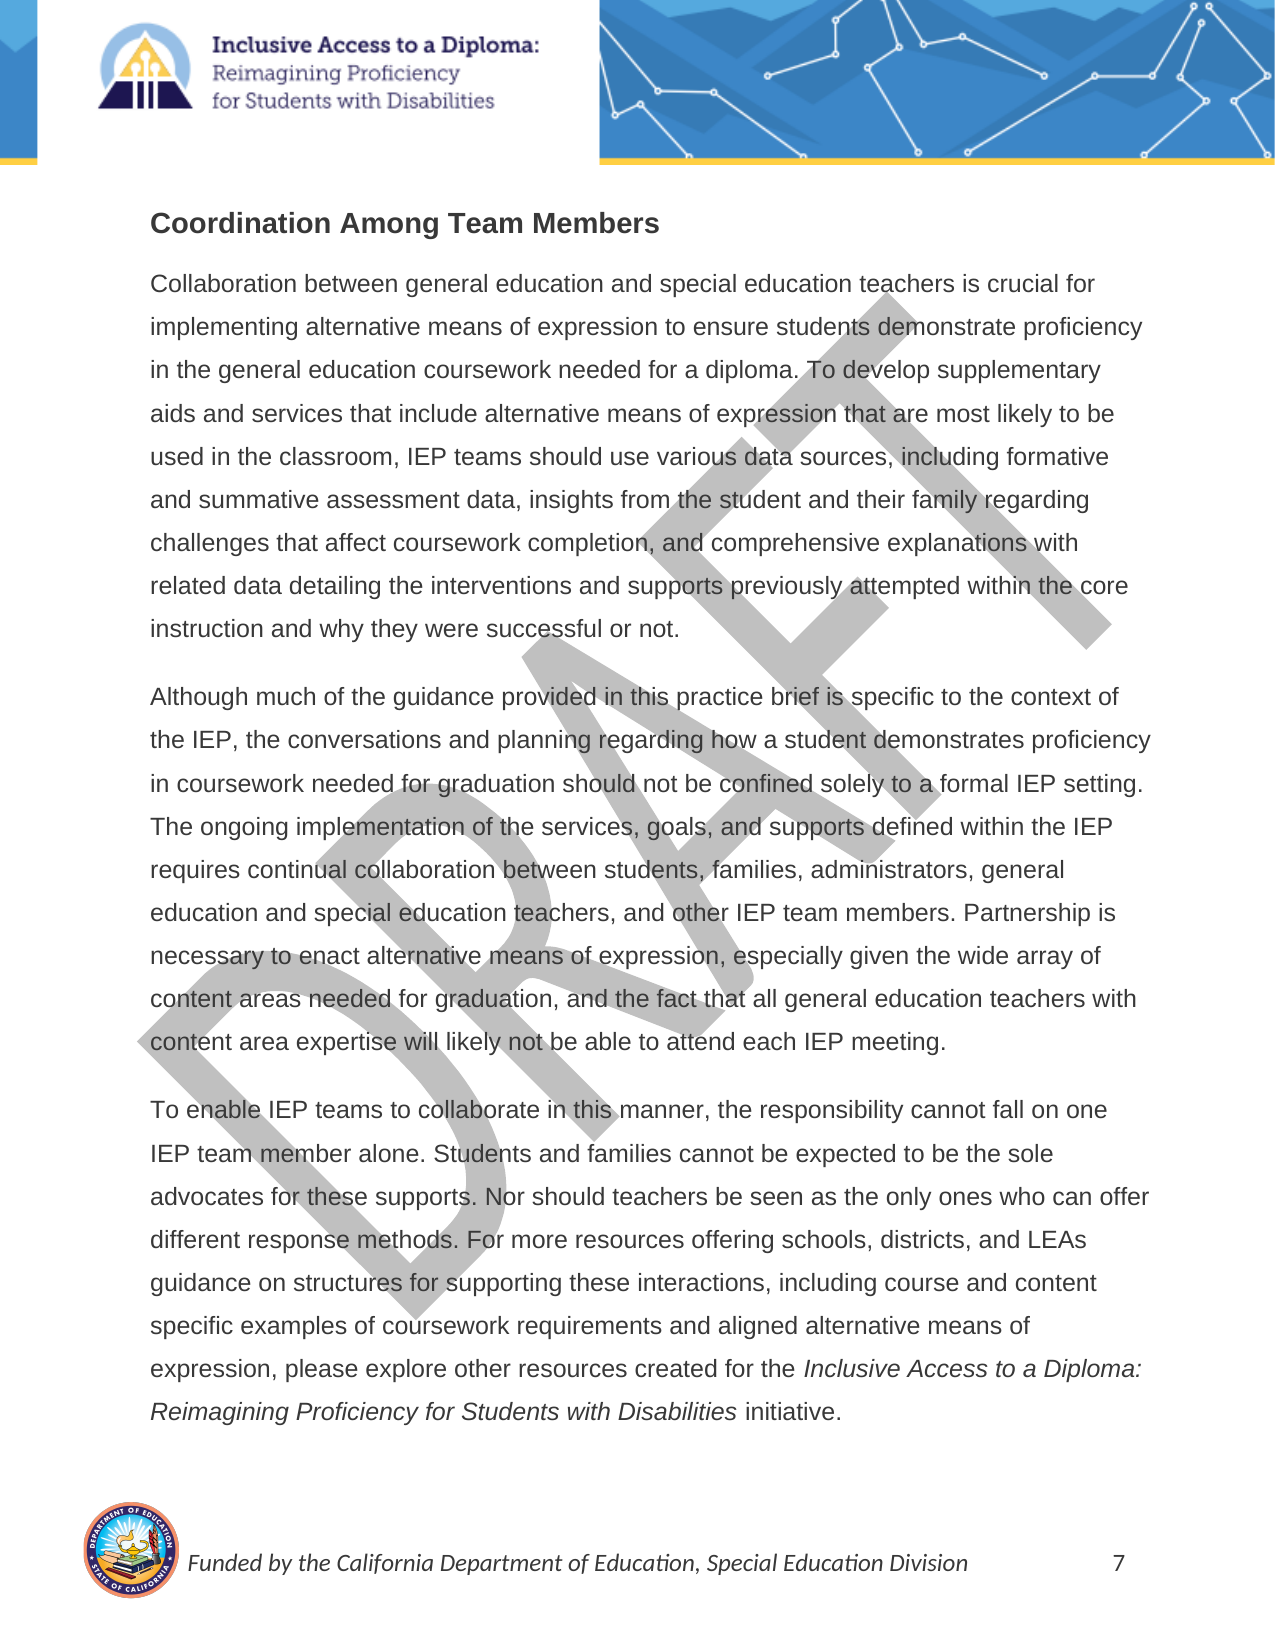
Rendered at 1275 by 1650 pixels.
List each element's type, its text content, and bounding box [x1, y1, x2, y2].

picture [83, 1502, 179, 1604]
subtitle Coordination Among Team Members [150, 121, 1041, 240]
text To enable IEP teams to collaborate in this manner, the responsibility cannot fall on one IEP team member alone. Students and families cannot be expected to be the sole advocates for these supports. Nor should teachers be seen as the only ones who can offer different response methods. For more resources offering schools, districts, and LEAs guidance on structures for supporting these interactions, including course and content specific examples of coursework requirements and aligned alternative means of expression, please explore other resources created for the Inclusive Access to a Diploma: Reimagining Proficiency for Students with Disabilities initiative. [150, 1096, 1153, 1426]
text Collaboration between general education and special education teachers is crucial for implementing alternative means of expression to ensure students demonstrate proficiency in the general education coursework needed for a diploma. To develop supplementary aids and services that include alternative means of expression that are most likely to be used in the classroom, IEP teams should use various data sources, including formative and summative assessment data, insights from the student and their family regarding challenges that affect coursework completion, and comprehensive explanations with related data detailing the interventions and supports previously attempted within the core instruction and why they were successful or not. [150, 269, 1153, 643]
text Although much of the guidance provided in this practice brief is specific to the context of the IEP, the conversations and planning regarding how a student demonstrates proficiency in coursework needed for graduation should not be confined solely to a formal IEP setting. The ongoing implementation of the services, goals, and supports defined within the IEP requires continual collaboration between students, families, administrators, general education and special education teachers, and other IEP team members. Partnership is necessary to enact alternative means of expression, especially given the wide array of content areas needed for graduation, and the fact that all general education teachers with content area expertise will likely not be able to attend each IEP meeting. [150, 682, 1153, 1056]
